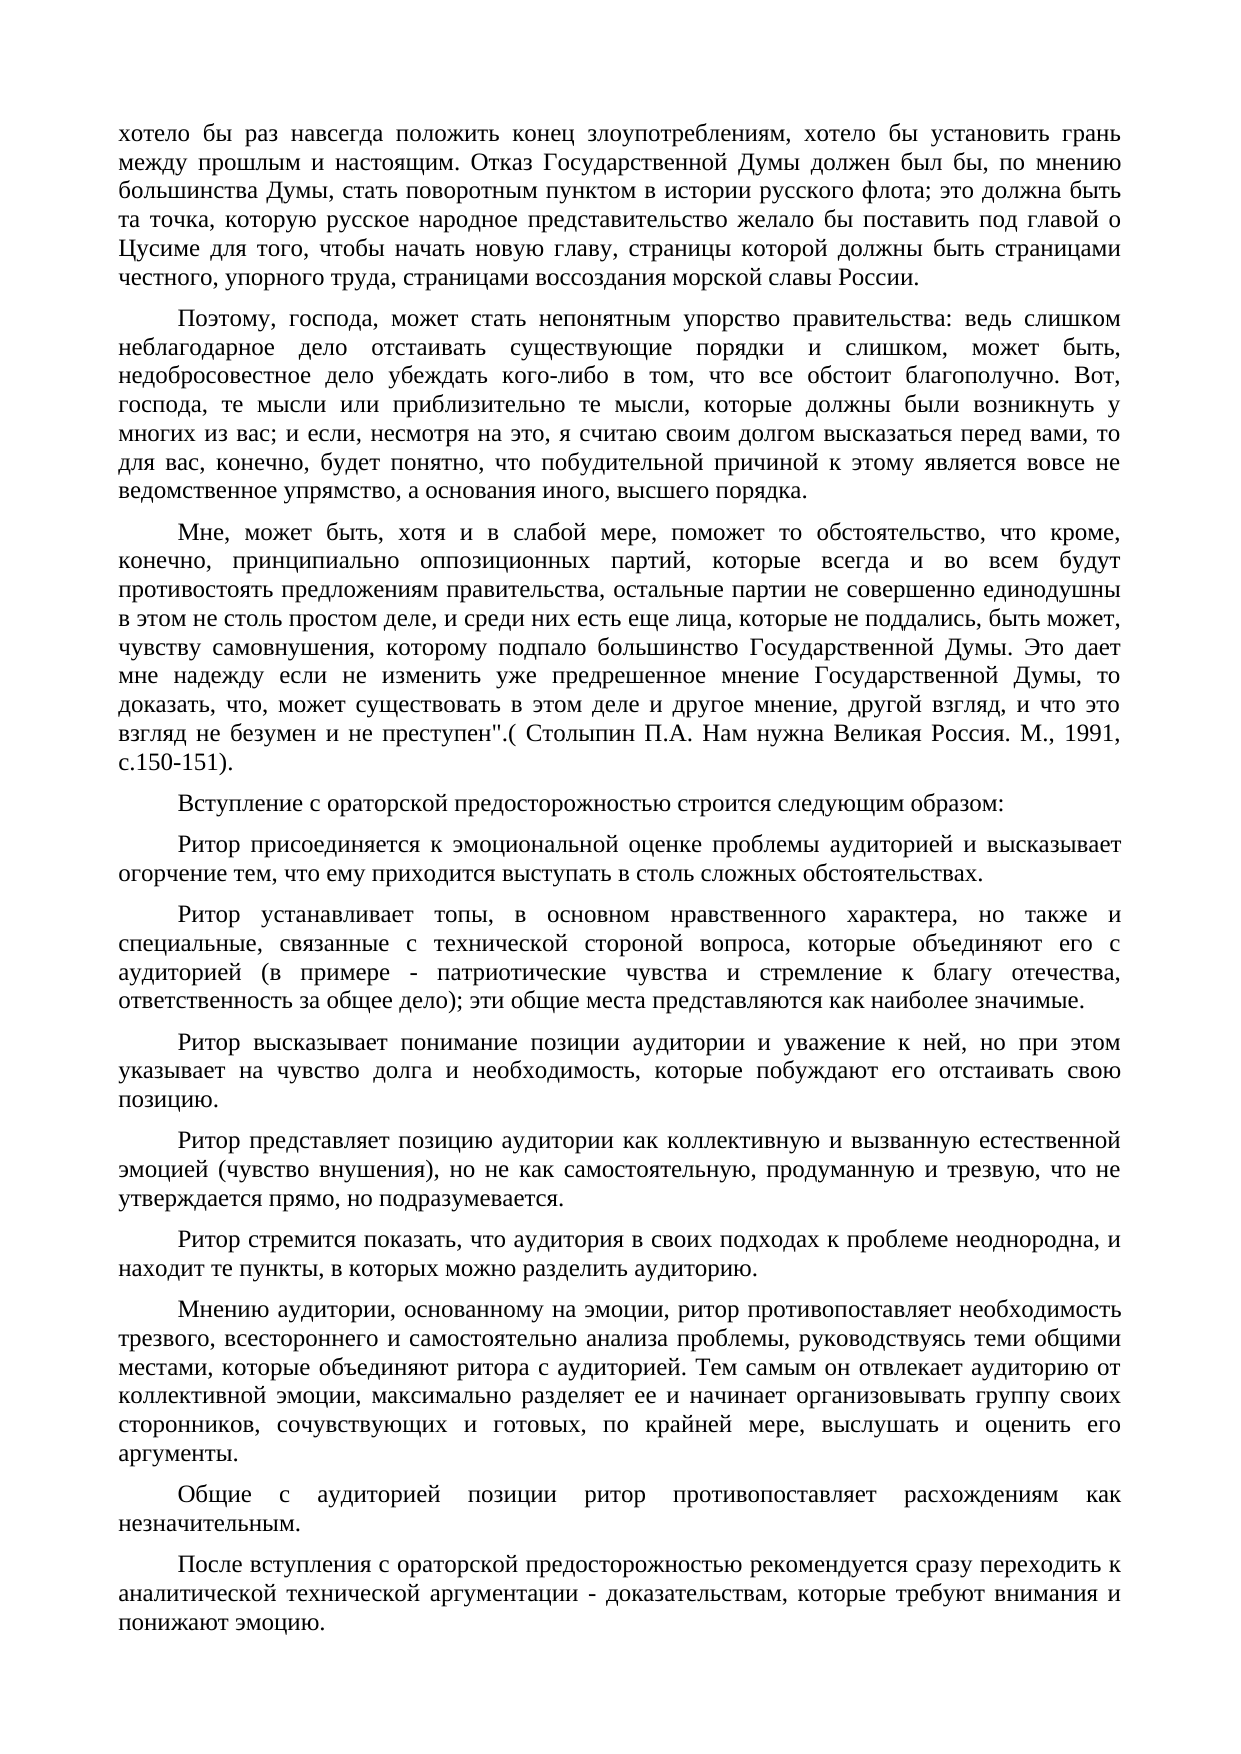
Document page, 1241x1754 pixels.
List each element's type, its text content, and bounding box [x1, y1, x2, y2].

text Вступление с ораторской предосторожностью строится следующим образом: [118, 788, 1122, 817]
text Ритор присоединяется к эмоциональной оценке проблемы аудиторией и высказывает огорчение тем, что ему приходится выступать в столь сложных обстоятельствах. [118, 829, 1122, 887]
text После вступления с ораторской предосторожностью рекомендуется сразу переходить к аналитической технической аргументации - доказательствам, которые требуют внимания и понижают эмоцию. [118, 1549, 1122, 1636]
text Поэтому, господа, может стать непонятным упорство правительства: ведь слишком неблагодарное дело отстаивать существующие порядки и слишком, может быть, недобросовестное дело убеждать кого-либо в том, что все обстоит благополучно. Вот, господа, те мысли или приблизительно те мысли, которые должны были возникнуть у многих из вас; и если, несмотря на это, я считаю своим долгом высказаться перед вами, то для вас, конечно, будет понятно, что побудительной причиной к этому является вовсе не ведомственное упрямство, а основания иного, высшего порядка. [118, 303, 1122, 504]
text Ритор представляет позицию аудитории как коллективную и вызванную естественной эмоцией (чувство внушения), но не как самостоятельную, продуманную и трезвую, что не утверждается прямо, но подразумевается. [118, 1126, 1122, 1212]
text Общие с аудиторией позиции ритор противопоставляет расхождениям как незначительным. [118, 1479, 1122, 1537]
text Ритор высказывает понимание позиции аудитории и уважение к ней, но при этом указывает на чувство долга и необходимость, которые побуждают его отстаивать свою позицию. [118, 1027, 1122, 1113]
text Мне, может быть, хотя и в слабой мере, поможет то обстоятельство, что кроме, конечно, принципиально оппозиционных партий, которые всегда и во всем будут противостоять предложениям правительства, остальные партии не совершенно единодушны в этом не столь простом деле, и среди них есть еще лица, которые не поддались, быть может, чувству самовнушения, которому подпало большинство Государственной Думы. Это дает мне надежду если не изменить уже предрешенное мнение Государственной Думы, то доказать, что, может существовать в этом деле и другое мнение, другой взгляд, и что это взгляд не безумен и не преступен".( Столыпин П.А. Нам нужна Великая Россия. М., 1991, с.150-151). [118, 517, 1122, 776]
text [118, 118, 1122, 291]
text Ритор устанавливает топы, в основном нравственного характера, но также и специальные, связанные с технической стороной вопроса, которые объединяют его с аудиторией (в примере - патриотические чувства и стремление к благу отечества, ответственность за общее дело); эти общие места представляются как наиболее значимые. [118, 899, 1122, 1014]
text Ритор стремится показать, что аудитория в своих подходах к проблеме неоднородна, и находит те пункты, в которых можно разделить аудиторию. [118, 1224, 1122, 1282]
text Мнению аудитории, основанному на эмоции, ритор противопоставляет необходимость трезвого, всестороннего и самостоятельно анализа проблемы, руководствуясь теми общими местами, которые объединяют ритора с аудиторией. Тем самым он отвлекает аудиторию от коллективной эмоции, максимально разделяет ее и начинает организовывать группу своих сторонников, сочувствующих и готовых, по крайней мере, выслушать и оценить его аргументы. [118, 1294, 1122, 1467]
